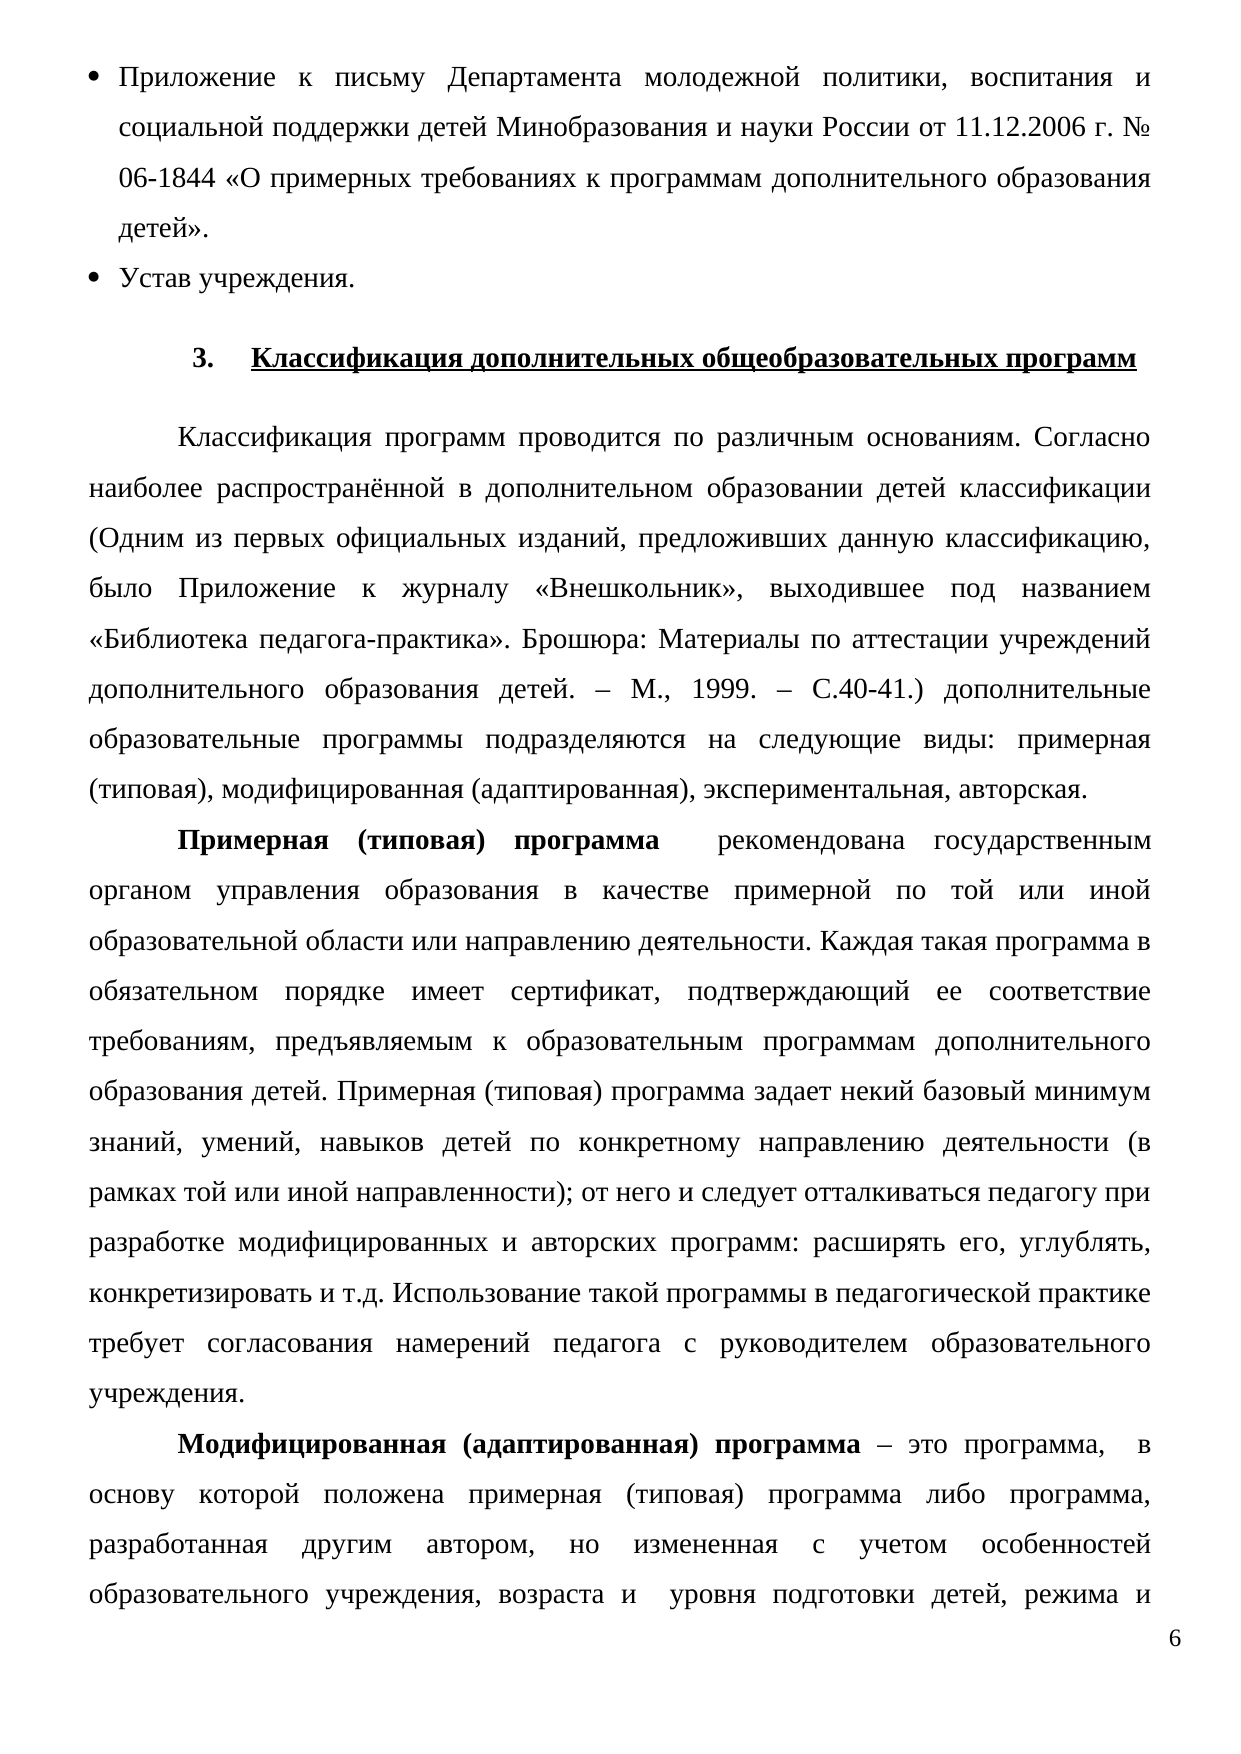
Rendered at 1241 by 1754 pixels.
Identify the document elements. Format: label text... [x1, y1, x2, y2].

list Устав учреждения. [89, 260, 1152, 294]
list Классификация дополнительных общеобразовательных программ [89, 340, 1152, 373]
list Приложение к письму Департамента молодежной политики, воспитания и социальной поддержки детей Минобразования и науки России от 11.12.2006 г. № 06-1844 «О примерных требованиях к программам дополнительного образования детей». [89, 59, 1152, 244]
text Классификация программ проводится по различным основаниям. Согласно наиболее распространённой в дополнительном образовании детей классификации (Одним из первых официальных изданий, предложивших данную классификацию, было Приложение к журналу «Внешкольник», выходившее под названием «Библиотека педагога-практика». Брошюра: Материалы по аттестации учреждений дополнительного образования детей. – М., 1999. – С.40-41.) дополнительные образовательные программы подразделяются на следующие виды: примерная (типовая), модифицированная (адаптированная), экспериментальная, авторская. [89, 419, 1152, 805]
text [89, 1426, 1152, 1610]
text Примерная (типовая) программа рекомендована государственным органом управления образования в качестве примерной по той или иной образовательной области или направлению деятельности. Каждая такая программа в обязательном порядке имеет сертификат, подтверждающий ее соответствие требованиям, предъявляемым к образовательным программам дополнительного образования детей. Примерная (типовая) программа задает некий базовый минимум знаний, умений, навыков детей по конкретному направлению деятельности (в рамках той или иной направленности); от него и следует отталкиваться педагогу при разработке модифицированных и авторских программ: расширять его, углублять, конкретизировать и т.д. Использование такой программы в педагогической практике требует согласования намерений педагога с руководителем образовательного учреждения. [89, 822, 1152, 1409]
